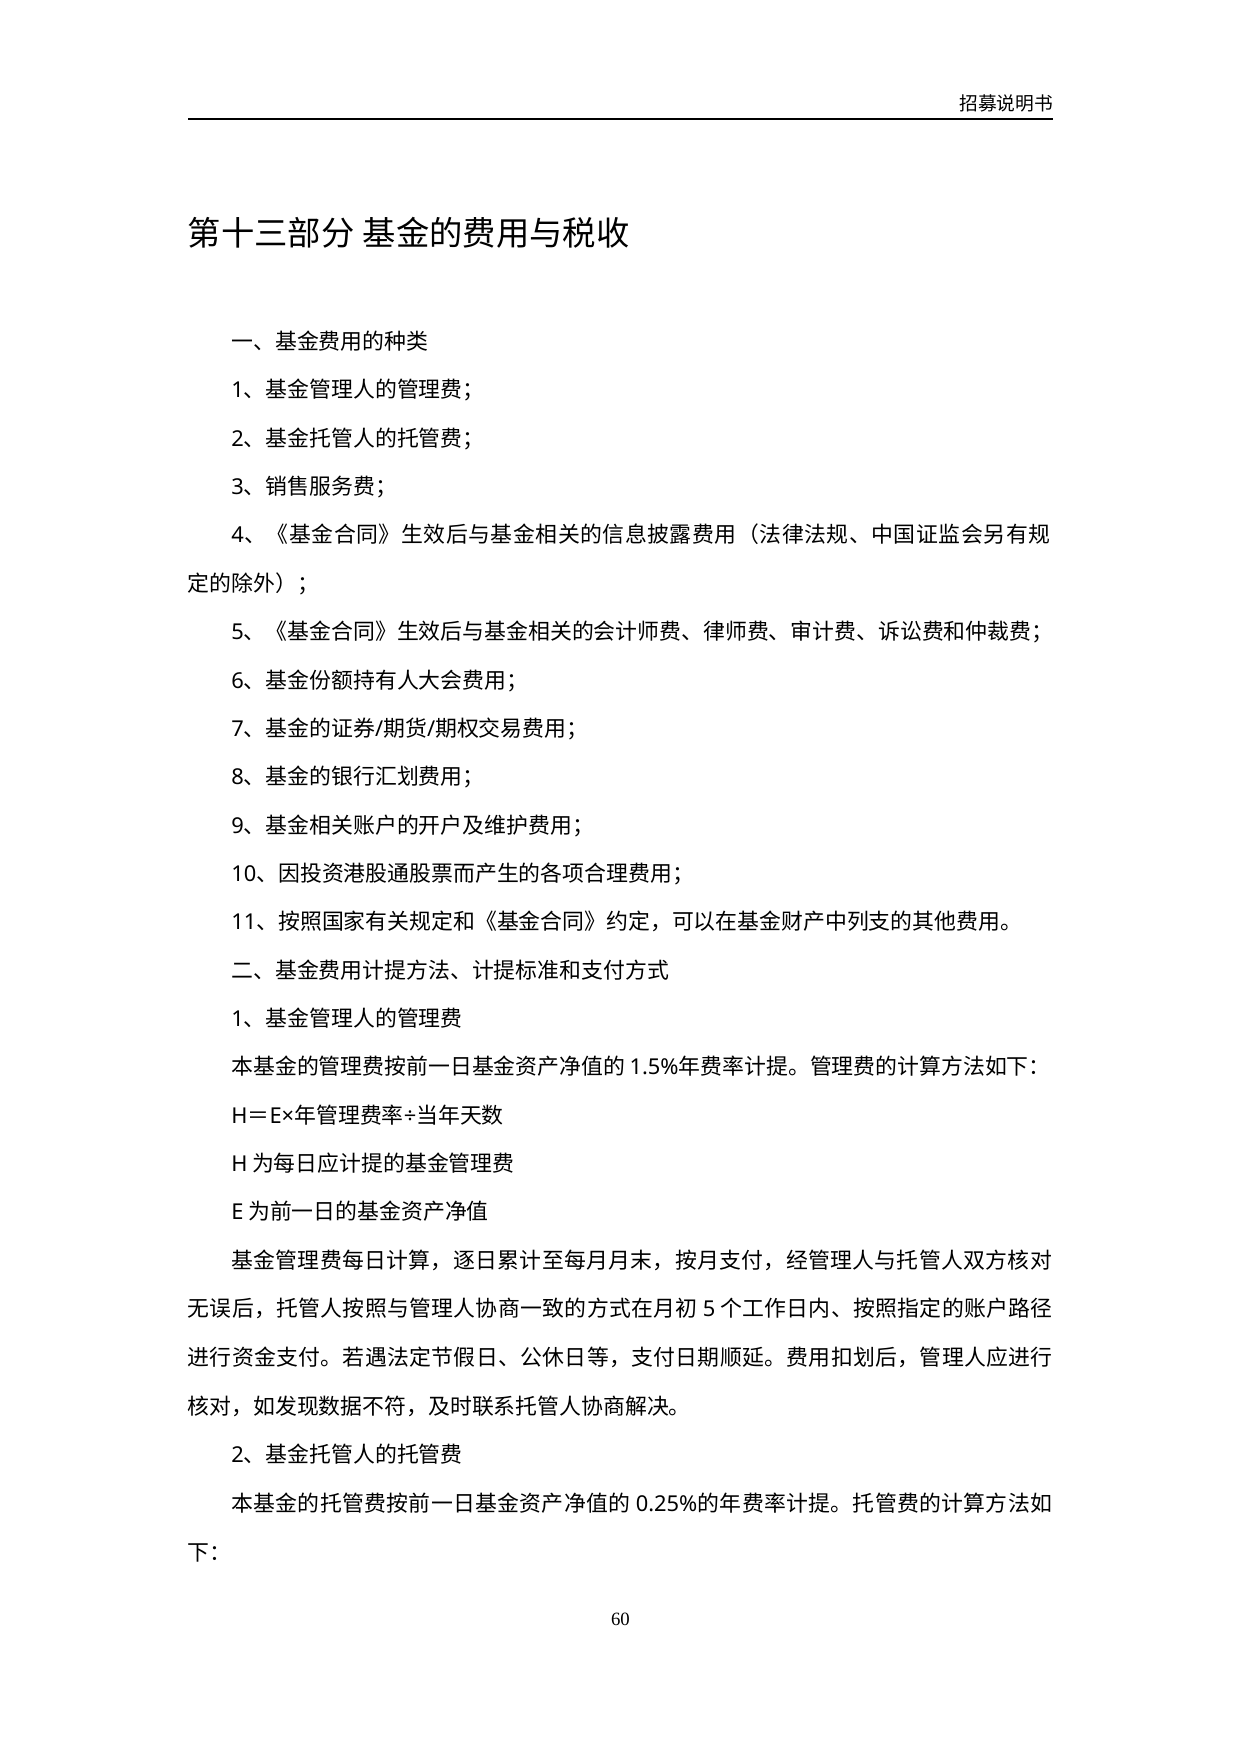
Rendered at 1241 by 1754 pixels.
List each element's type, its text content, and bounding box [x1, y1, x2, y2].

text H＝E×年管理费率÷当年天数 [187, 1097, 1053, 1130]
text 2、基金托管人的托管费； [187, 420, 1053, 453]
text 3、销售服务费； [187, 469, 1053, 501]
text 5、《基金合同》生效后与基金相关的会计师费、律师费、审计费、诉讼费和仲裁费； [187, 614, 1053, 647]
text 11、按照国家有关规定和《基金合同》约定，可以在基金财产中列支的其他费用。 [187, 904, 1053, 937]
text 10、因投资港股通股票而产生的各项合理费用； [187, 856, 1053, 888]
text 9、基金相关账户的开户及维护费用； [187, 807, 1053, 840]
text 2、基金托管人的托管费 [187, 1437, 1053, 1469]
text 4、《基金合同》生效后与基金相关的信息披露费用（法律法规、中国证监会另有规定的除外）； [187, 517, 1053, 598]
text 6、基金份额持有人大会费用； [187, 662, 1053, 695]
subtitle 基金的费用与税收 [187, 207, 1053, 255]
text E为前一日的基金资产净值 [187, 1194, 1053, 1227]
text H为每日应计提的基金管理费 [187, 1146, 1053, 1178]
text 一、基金费用的种类 [187, 324, 1053, 356]
text 本基金的托管费按前一日基金资产净值的0.25%的年费率计提。托管费的计算方法如下： [187, 1485, 1053, 1567]
text 1、基金管理人的管理费 [187, 1001, 1053, 1033]
text 基金管理费每日计算，逐日累计至每月月末，按月支付，经管理人与托管人双方核对无误后，托管人按照与管理人协商一致的方式在月初5个工作日内、按照指定的账户路径进行资金支付。若遇法定节假日、公休日等，支付日期顺延。费用扣划后，管理人应进行核对，如发现数据不符，及时联系托管人协商解决。 [187, 1242, 1053, 1421]
text 7、基金的证券/期货/期权交易费用； [187, 711, 1053, 743]
text 1、基金管理人的管理费； [187, 372, 1053, 404]
text 8、基金的银行汇划费用； [187, 759, 1053, 792]
text 二、基金费用计提方法、计提标准和支付方式 [187, 952, 1053, 985]
text 本基金的管理费按前一日基金资产净值的1.5%年费率计提。管理费的计算方法如下： [187, 1049, 1053, 1082]
